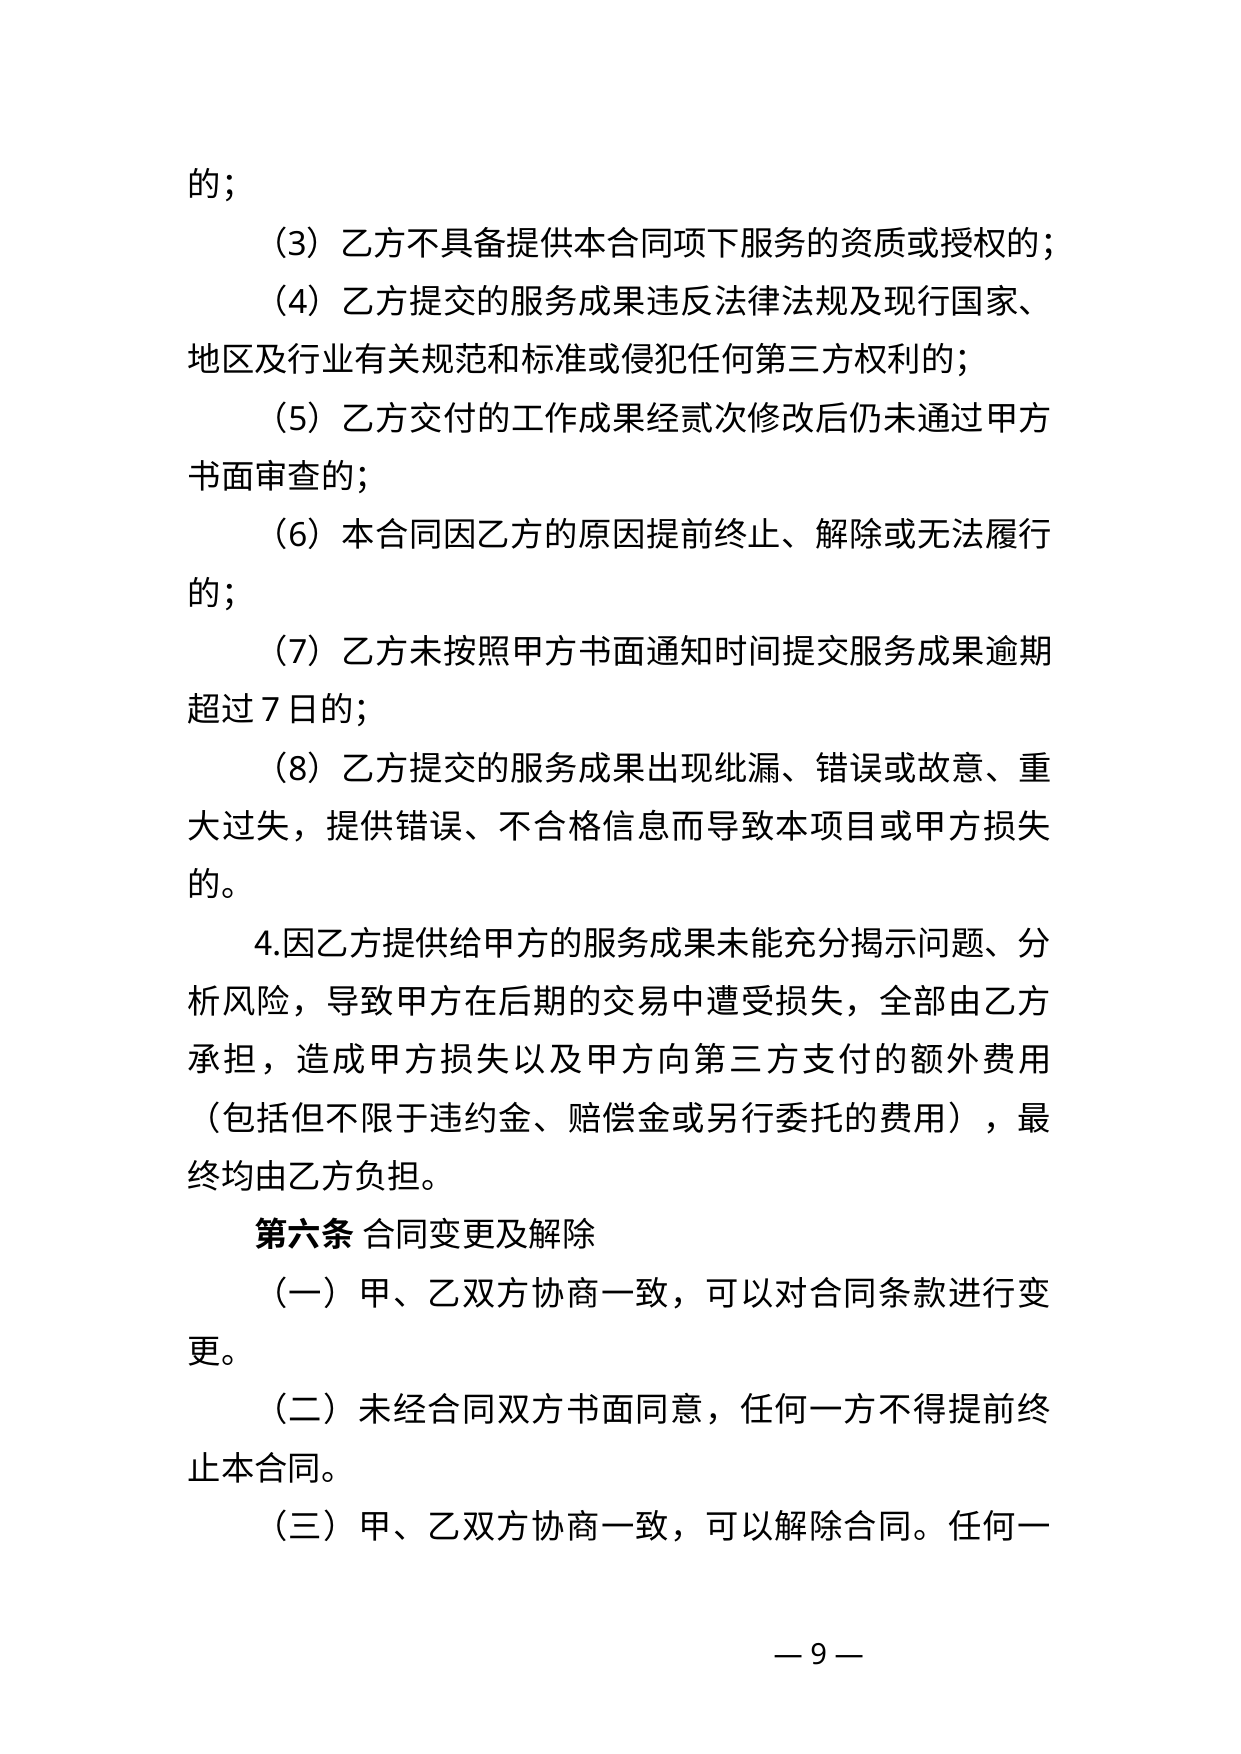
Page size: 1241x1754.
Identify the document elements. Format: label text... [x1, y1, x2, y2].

text （5）乙方交付的工作成果经贰次修改后仍未通过甲方书面审查的； [187, 383, 1053, 500]
text 第六条 合同变更及解除 [187, 1200, 1053, 1258]
text （7）乙方未按照甲方书面通知时间提交服务成果逾期超过7日的； [187, 617, 1053, 733]
text （一）甲、乙双方协商一致，可以对合同条款进行变更。 [187, 1258, 1053, 1375]
text （二）未经合同双方书面同意，任何一方不得提前终止本合同。 [187, 1375, 1053, 1492]
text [187, 1492, 1053, 1550]
text （4）乙方提交的服务成果违反法律法规及现行国家、地区及行业有关规范和标准或侵犯任何第三方权利的； [187, 267, 1053, 383]
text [187, 150, 1053, 208]
text 4.因乙方提供给甲方的服务成果未能充分揭示问题、分析风险，导致甲方在后期的交易中遭受损失，全部由乙方承担，造成甲方损失以及甲方向第三方支付的额外费用（包括但不限于违约金、赔偿金或另行委托的费用），最终均由乙方负担。 [187, 908, 1053, 1200]
text （3）乙方不具备提供本合同项下服务的资质或授权的； [187, 208, 1053, 267]
text （6）本合同因乙方的原因提前终止、解除或无法履行的； [187, 500, 1053, 617]
text （8）乙方提交的服务成果出现纰漏、错误或故意、重大过失，提供错误、不合格信息而导致本项目或甲方损失的。 [187, 733, 1053, 908]
